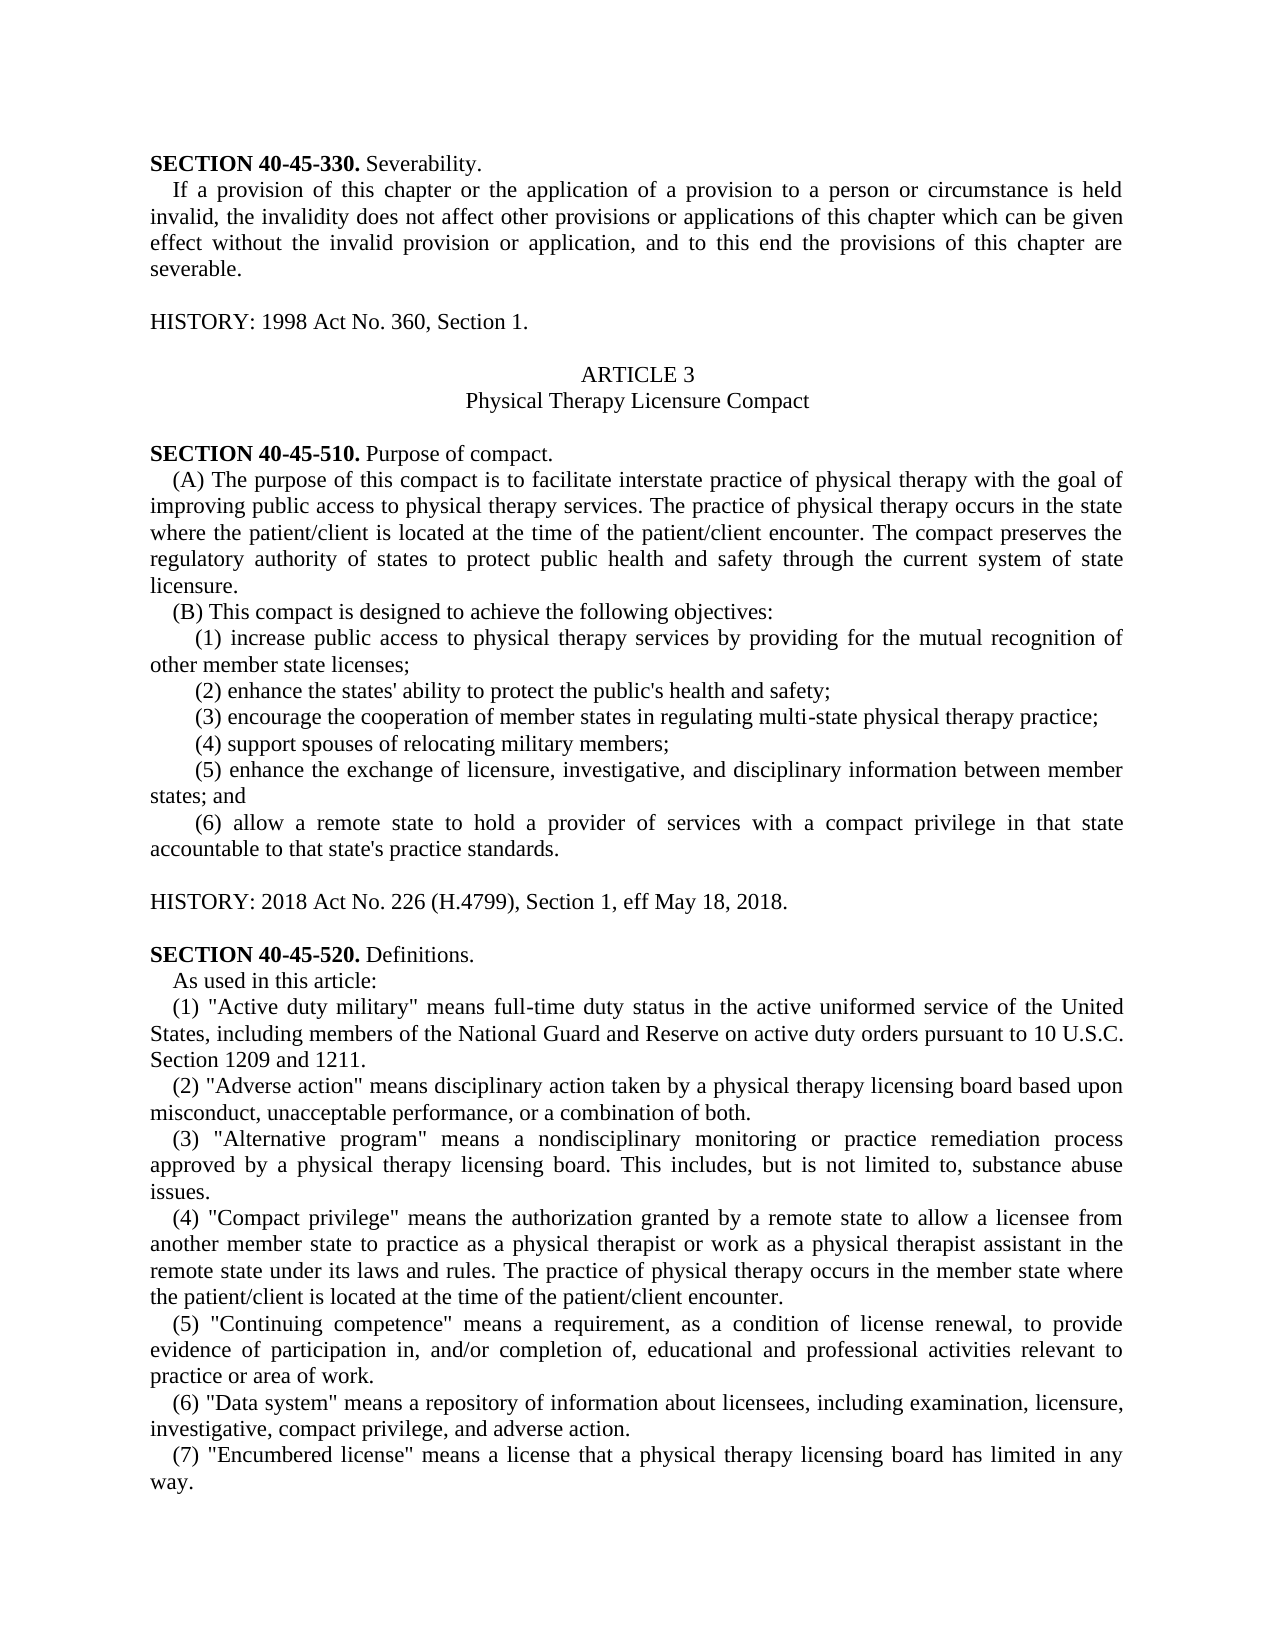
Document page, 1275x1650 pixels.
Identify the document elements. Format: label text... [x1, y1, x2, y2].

text (7) "Encumbered license" means a license that a physical therapy licensing board has limited in any way. [150, 1441, 1125, 1494]
text (2) "Adverse action" means disciplinary action taken by a physical therapy licensing board based upon misconduct, unacceptable performance, or a combination of both. [150, 1072, 1125, 1125]
text (2) enhance the states' ability to protect the public's health and safety; [150, 677, 1125, 703]
text (1) "Active duty military" means full-time duty status in the active uniformed service of the United States, including members of the National Guard and Reserve on active duty orders pursuant to 10 U.S.C. Section 1209 and 1211. [150, 993, 1125, 1072]
text SECTION 40-45-330. Severability. [150, 150, 1125, 176]
text SECTION 40-45-520. Definitions. [150, 941, 1125, 967]
text (1) increase public access to physical therapy services by providing for the mutual recognition of other member state licenses; [150, 624, 1125, 677]
text (5) "Continuing competence" means a requirement, as a condition of license renewal, to provide evidence of participation in, and/or completion of, educational and professional activities relevant to practice or area of work. [150, 1309, 1125, 1389]
text (6) "Data system" means a repository of information about licensees, including examination, licensure, investigative, compact privilege, and adverse action. [150, 1389, 1125, 1441]
text ARTICLE 3 [150, 361, 1125, 387]
text (6) allow a remote state to hold a provider of services with a compact privilege in that state accountable to that state's practice standards. [150, 809, 1125, 862]
text HISTORY: 2018 Act No. 226 (H.4799), Section 1, eff May 18, 2018. [150, 888, 1125, 914]
text HISTORY: 1998 Act No. 360, Section 1. [150, 308, 1125, 334]
text (3) encourage the cooperation of member states in regulating multi-state physical therapy practice; [150, 703, 1125, 730]
text (3) "Alternative program" means a nondisciplinary monitoring or practice remediation process approved by a physical therapy licensing board. This includes, but is not limited to, substance abuse issues. [150, 1125, 1125, 1204]
text (A) The purpose of this compact is to facilitate interstate practice of physical therapy with the goal of improving public access to physical therapy services. The practice of physical therapy occurs in the state where the patient/client is located at the time of the patient/client encounter. The compact preserves the regulatory authority of states to protect public health and safety through the current system of state licensure. [150, 466, 1125, 598]
text If a provision of this chapter or the application of a provision to a person or circumstance is held invalid, the invalidity does not affect other provisions or applications of this chapter which can be given effect without the invalid provision or application, and to this end the provisions of this chapter are severable. [150, 176, 1125, 282]
text (B) This compact is designed to achieve the following objectives: [150, 598, 1125, 624]
text (5) enhance the exchange of licensure, investigative, and disciplinary information between member states; and [150, 756, 1125, 809]
text As used in this article: [150, 967, 1125, 993]
text (4) support spouses of relocating military members; [150, 730, 1125, 756]
text (4) "Compact privilege" means the authorization granted by a remote state to allow a licensee from another member state to practice as a physical therapist or work as a physical therapist assistant in the remote state under its laws and rules. The practice of physical therapy occurs in the member state where the patient/client is located at the time of the patient/client encounter. [150, 1204, 1125, 1309]
text Physical Therapy Licensure Compact [150, 387, 1125, 413]
text SECTION 40-45-510. Purpose of compact. [150, 440, 1125, 466]
